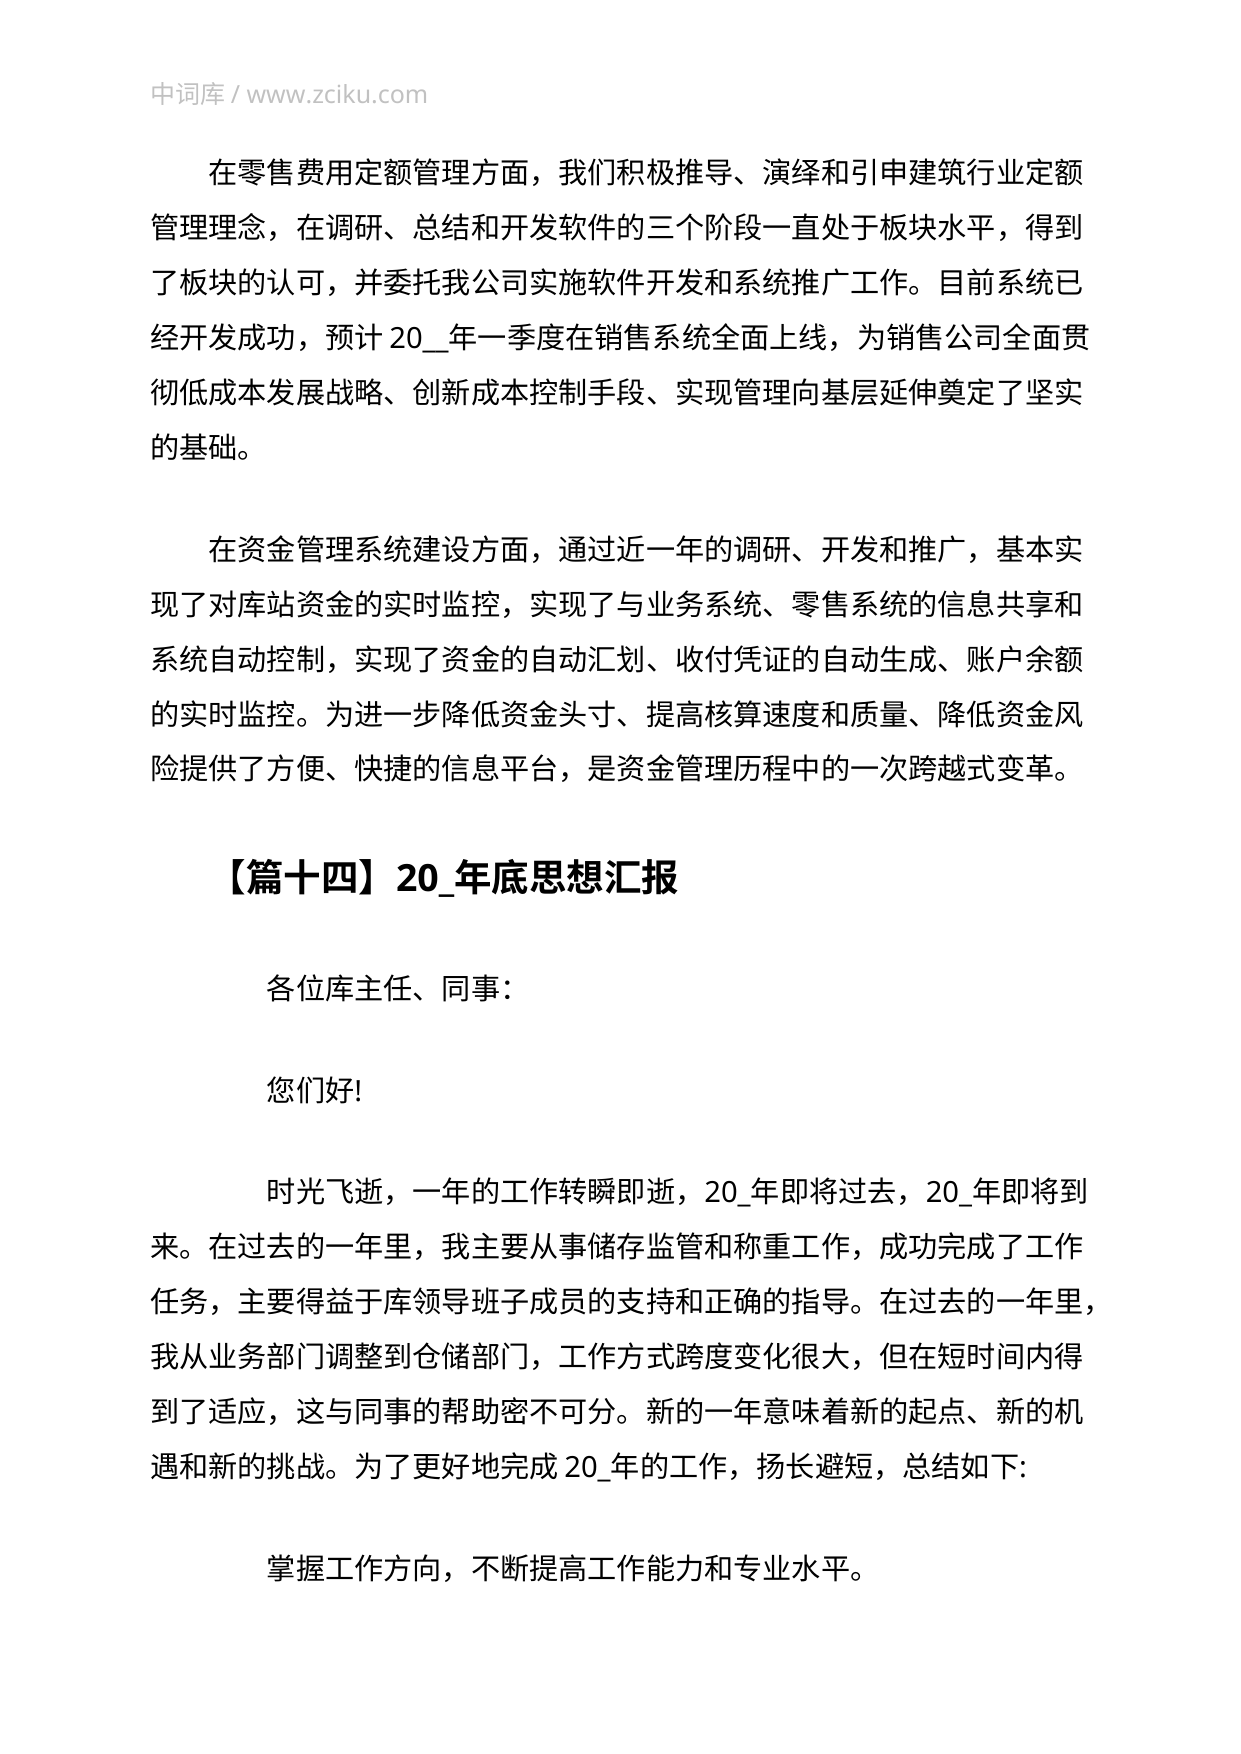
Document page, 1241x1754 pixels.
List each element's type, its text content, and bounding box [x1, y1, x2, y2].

text 在资金管理系统建设方面，通过近一年的调研、开发和推广，基本实现了对库站资金的实时监控，实现了与业务系统、零售系统的信息共享和系统自动控制，实现了资金的自动汇划、收付凭证的自动生成、账户余额的实时监控。为进一步降低资金头寸、提高核算速度和质量、降低资金风险提供了方便、快捷的信息平台，是资金管理历程中的一次跨越式变革。 [150, 526, 1090, 788]
text 各位库主任、同事： [150, 965, 1090, 1008]
text 时光飞逝，一年的工作转瞬即逝，20_年即将过去，20_年即将到来。在过去的一年里，我主要从事储存监管和称重工作，成功完成了工作任务，主要得益于库领导班子成员的支持和正确的指导。在过去的一年里，我从业务部门调整到仓储部门，工作方式跨度变化很大，但在短时间内得到了适应，这与同事的帮助密不可分。新的一年意味着新的起点、新的机遇和新的挑战。为了更好地完成20_年的工作，扬长避短，总结如下: [150, 1169, 1090, 1486]
text 在零售费用定额管理方面，我们积极推导、演绎和引申建筑行业定额管理理念，在调研、总结和开发软件的三个阶段一直处于板块水平，得到了板块的认可，并委托我公司实施软件开发和系统推广工作。目前系统已经开发成功，预计20__年一季度在销售系统全面上线，为销售公司全面贯彻低成本发展战略、创新成本控制手段、实现管理向基层延伸奠定了坚实的基础。 [150, 150, 1090, 467]
text 掌握工作方向，不断提高工作能力和专业水平。 [150, 1546, 1090, 1588]
text 【篇十四】20_年底思想汇报 [150, 848, 1090, 902]
text 您们好! [150, 1067, 1090, 1109]
